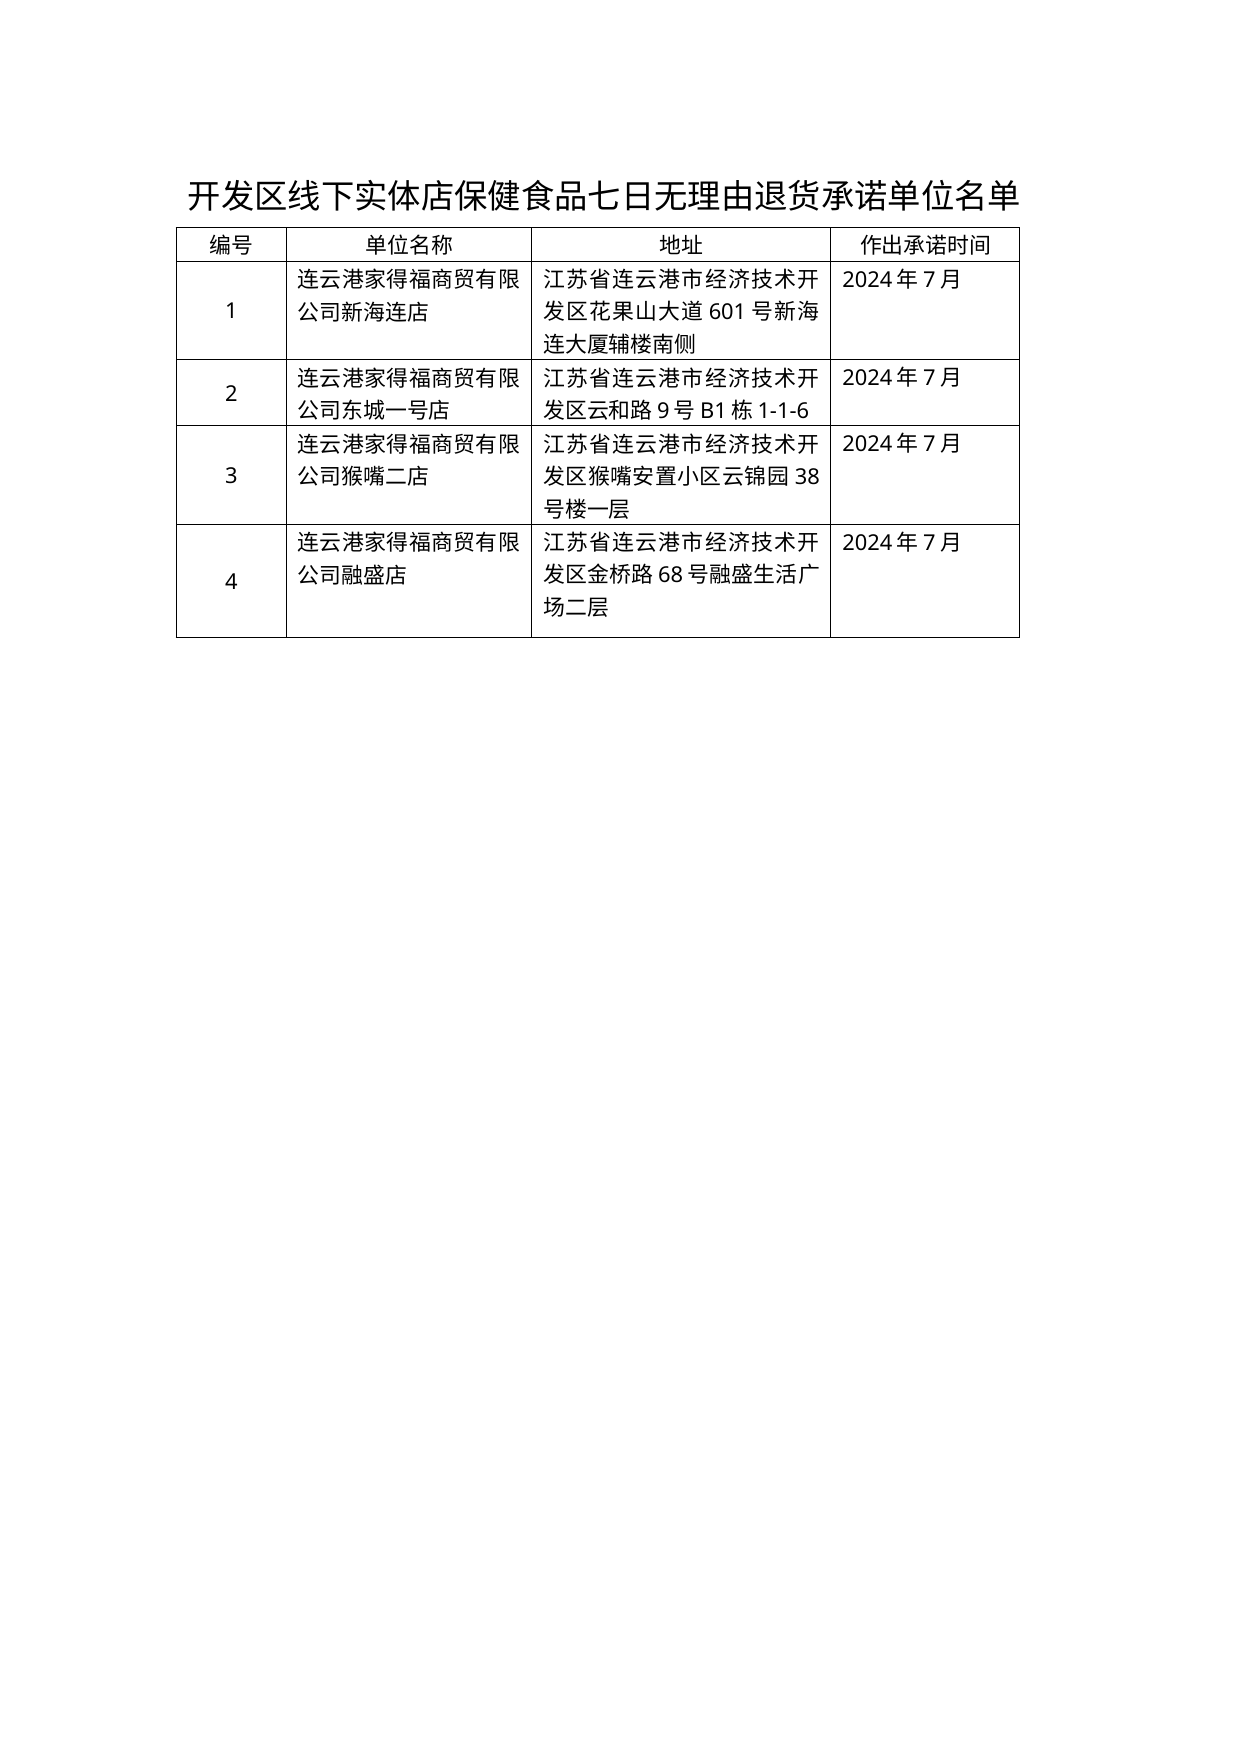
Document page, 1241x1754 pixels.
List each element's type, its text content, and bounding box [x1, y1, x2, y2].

table_header 单位名称 [287, 228, 531, 261]
table_cell 江苏省连云港市经济技术开发区云和路9号B1栋1-1-6 [532, 360, 830, 425]
table_cell 1 [177, 262, 286, 359]
table_cell 2 [177, 360, 286, 425]
table_cell 2024年7月 [831, 426, 1019, 524]
table_cell 连云港家得福商贸有限公司融盛店 [287, 525, 531, 637]
table_header 作出承诺时间 [831, 228, 1019, 261]
table_cell 江苏省连云港市经济技术开发区猴嘴安置小区云锦园38号楼一层 [532, 426, 830, 524]
table_cell 4 [177, 525, 286, 637]
table_cell 江苏省连云港市经济技术开发区金桥路68号融盛生活广场二层 [532, 525, 830, 637]
table_cell 2024年7月 [831, 262, 1019, 359]
table_cell 3 [177, 426, 286, 524]
table_cell 2024年7月 [831, 360, 1019, 425]
table_cell 2024年7月 [831, 525, 1019, 637]
table_cell 江苏省连云港市经济技术开发区花果山大道601号新海连大厦辅楼南侧 [532, 262, 830, 359]
table_header 地址 [532, 228, 830, 261]
table_cell 连云港家得福商贸有限公司新海连店 [287, 262, 531, 359]
table_cell 连云港家得福商贸有限公司东城一号店 [287, 360, 531, 425]
text 开发区线下实体店保健食品七日无理由退货承诺单位名单 [187, 162, 1053, 227]
table_header 编号 [177, 228, 286, 261]
table_cell 连云港家得福商贸有限公司猴嘴二店 [287, 426, 531, 524]
